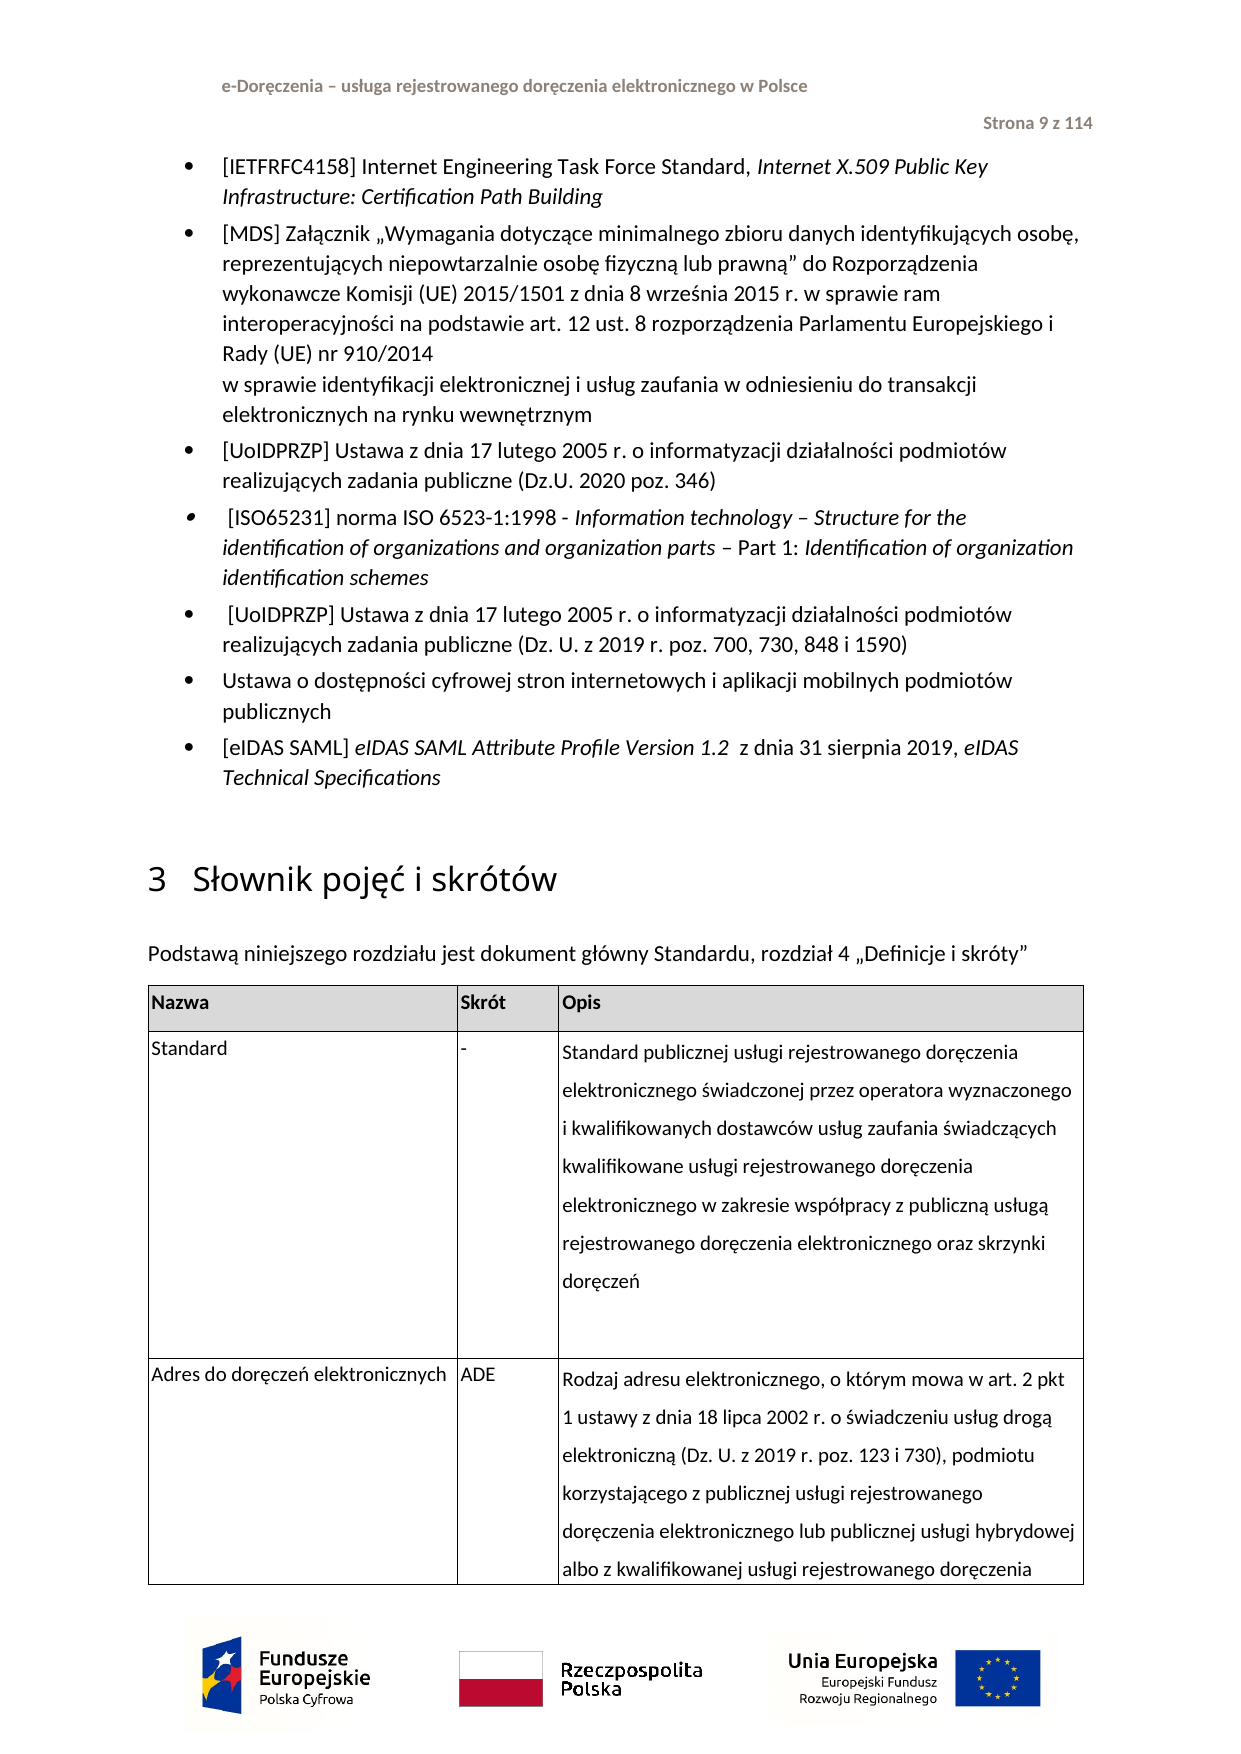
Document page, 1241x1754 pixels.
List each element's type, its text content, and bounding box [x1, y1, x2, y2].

table_cell - [458, 1032, 558, 1357]
text Podstawą niniejszego rozdziału jest dokument główny Standardu, rozdział 4 „Definicje i skróty” [148, 939, 1093, 967]
subtitle Słownik pojęć i skrótów [148, 856, 1093, 902]
picture [183, 1617, 389, 1733]
list Ustawa o dostępności cyfrowej stron internetowych i aplikacji mobilnych podmiotów publicznych [185, 667, 1093, 725]
table_cell Standard [149, 1032, 457, 1357]
list [UoIDPRZP] Ustawa z dnia 17 lutego 2005 r. o informatyzacji działalności podmiotów realizujących zadania publiczne (Dz.U. 2020 poz. 346) [185, 436, 1093, 494]
list [eIDAS SAML] eIDAS SAML Attribute Profile Version 1.2 z dnia 31 sierpnia 2019, eIDAS Technical Specifications [185, 733, 1093, 791]
picture [440, 1632, 720, 1725]
table_cell Adres do doręczeń elektronicznych [149, 1359, 457, 1584]
table_header Nazwa [149, 986, 457, 1031]
table_cell ADE [458, 1359, 558, 1584]
list [IETFRFC4158] Internet Engineering Task Force Standard, Internet X.509 Public Key Infrastructure: Certification Path Building [185, 152, 1093, 210]
table_cell Standard publicznej usługi rejestrowanego doręczenia elektronicznego świadczonej przez operatora wyznaczonego i kwalifikowanych dostawców usług zaufania świadczących kwalifikowane usługi rejestrowanego doręczenia elektronicznego w zakresie współpracy z publiczną usługą rejestrowanego doręczenia elektronicznego oraz skrzynki doręczeń [559, 1032, 1083, 1357]
list [MDS] Załącznik „Wymagania dotyczące minimalnego zbioru danych identyfikujących osobę, reprezentujących niepowtarzalnie osobę fizyczną lub prawną” do Rozporządzenia wykonawcze Komisji (UE) 2015/1501 z dnia 8 września 2015 r. w sprawie ram interoperacyjności na podstawie art. 12 ust. 8 rozporządzenia Parlamentu Europejskiego i Rady (UE) nr 910/2014 w sprawie identyfikacji elektronicznej i usług zaufania w odniesieniu do transakcji elektronicznych na rynku wewnętrznym [185, 219, 1093, 428]
list [UoIDPRZP] Ustawa z dnia 17 lutego 2005 r. o informatyzacji działalności podmiotów realizujących zadania publiczne (Dz. U. z 2019 r. poz. 700, 730, 848 i 1590) [185, 600, 1093, 658]
table_header Skrót [458, 986, 558, 1031]
table_header Opis [559, 986, 1083, 1031]
list [ISO65231] norma ISO 6523-1:1998 - Information technology – Structure for the identification of organizations and organization parts – Part 1: Identification of organization identification schemes [185, 503, 1093, 591]
picture [770, 1631, 1059, 1725]
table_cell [559, 1359, 1083, 1584]
